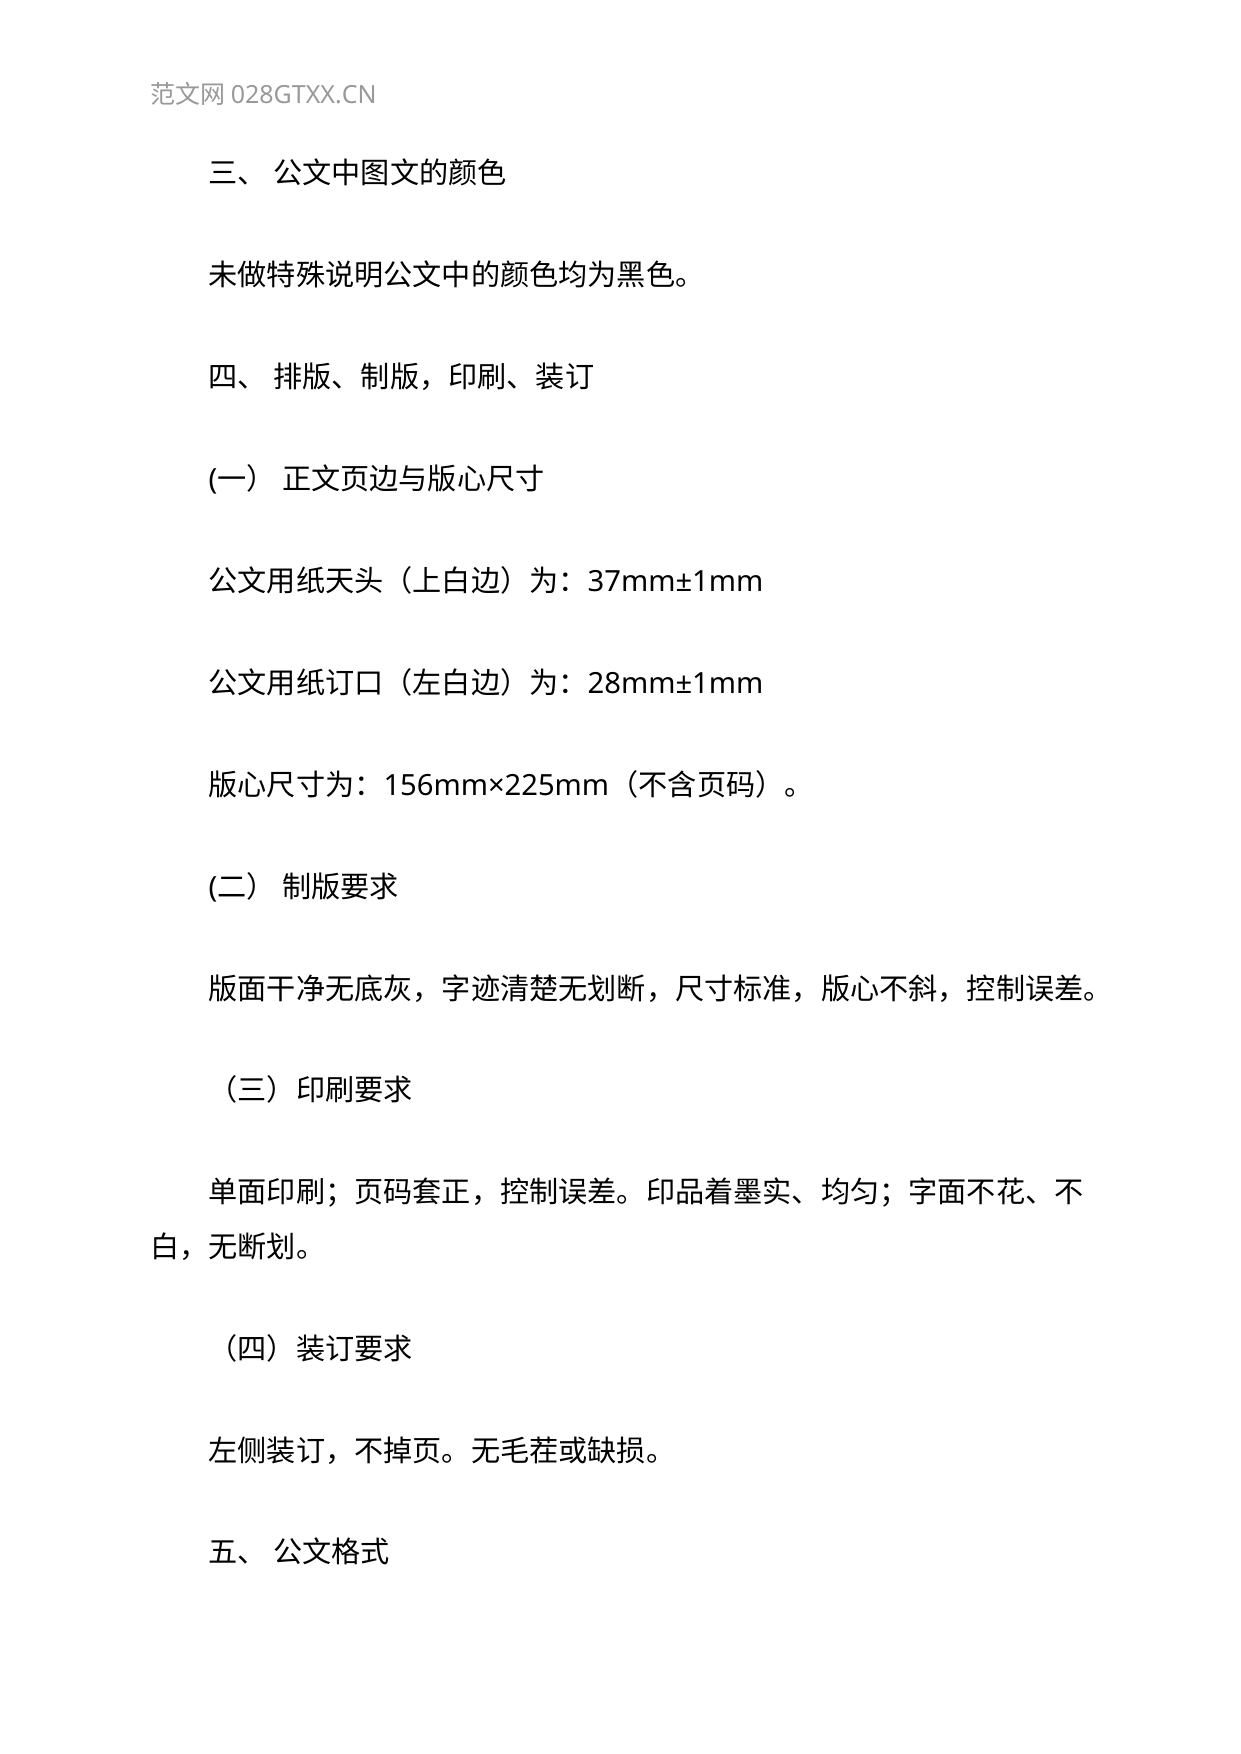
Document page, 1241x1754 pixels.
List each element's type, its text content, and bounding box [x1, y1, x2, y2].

text (二） 制版要求 [150, 863, 1090, 906]
text 单面印刷；页码套正，控制误差。印品着墨实、均匀；字面不花、不白，无断划。 [150, 1169, 1090, 1266]
text 未做特殊说明公文中的颜色均为黑色。 [150, 252, 1090, 294]
text 三、 公文中图文的颜色 [150, 150, 1090, 192]
text 五、 公文格式 [150, 1529, 1090, 1571]
text （三）印刷要求 [150, 1067, 1090, 1109]
text 公文用纸天头（上白边）为：37mm±1mm [150, 557, 1090, 600]
text 版心尺寸为：156mm×225mm（不含页码）。 [150, 761, 1090, 804]
text 公文用纸订口（左白边）为：28mm±1mm [150, 659, 1090, 702]
text 版面干净无底灰，字迹清楚无划断，尺寸标准，版心不斜，控制误差。 [150, 965, 1090, 1007]
text （四）装订要求 [150, 1325, 1090, 1368]
text 左侧装订，不掉页。无毛茬或缺损。 [150, 1427, 1090, 1469]
text 四、 排版、制版，印刷、装订 [150, 353, 1090, 396]
text (一） 正文页边与版心尺寸 [150, 455, 1090, 498]
